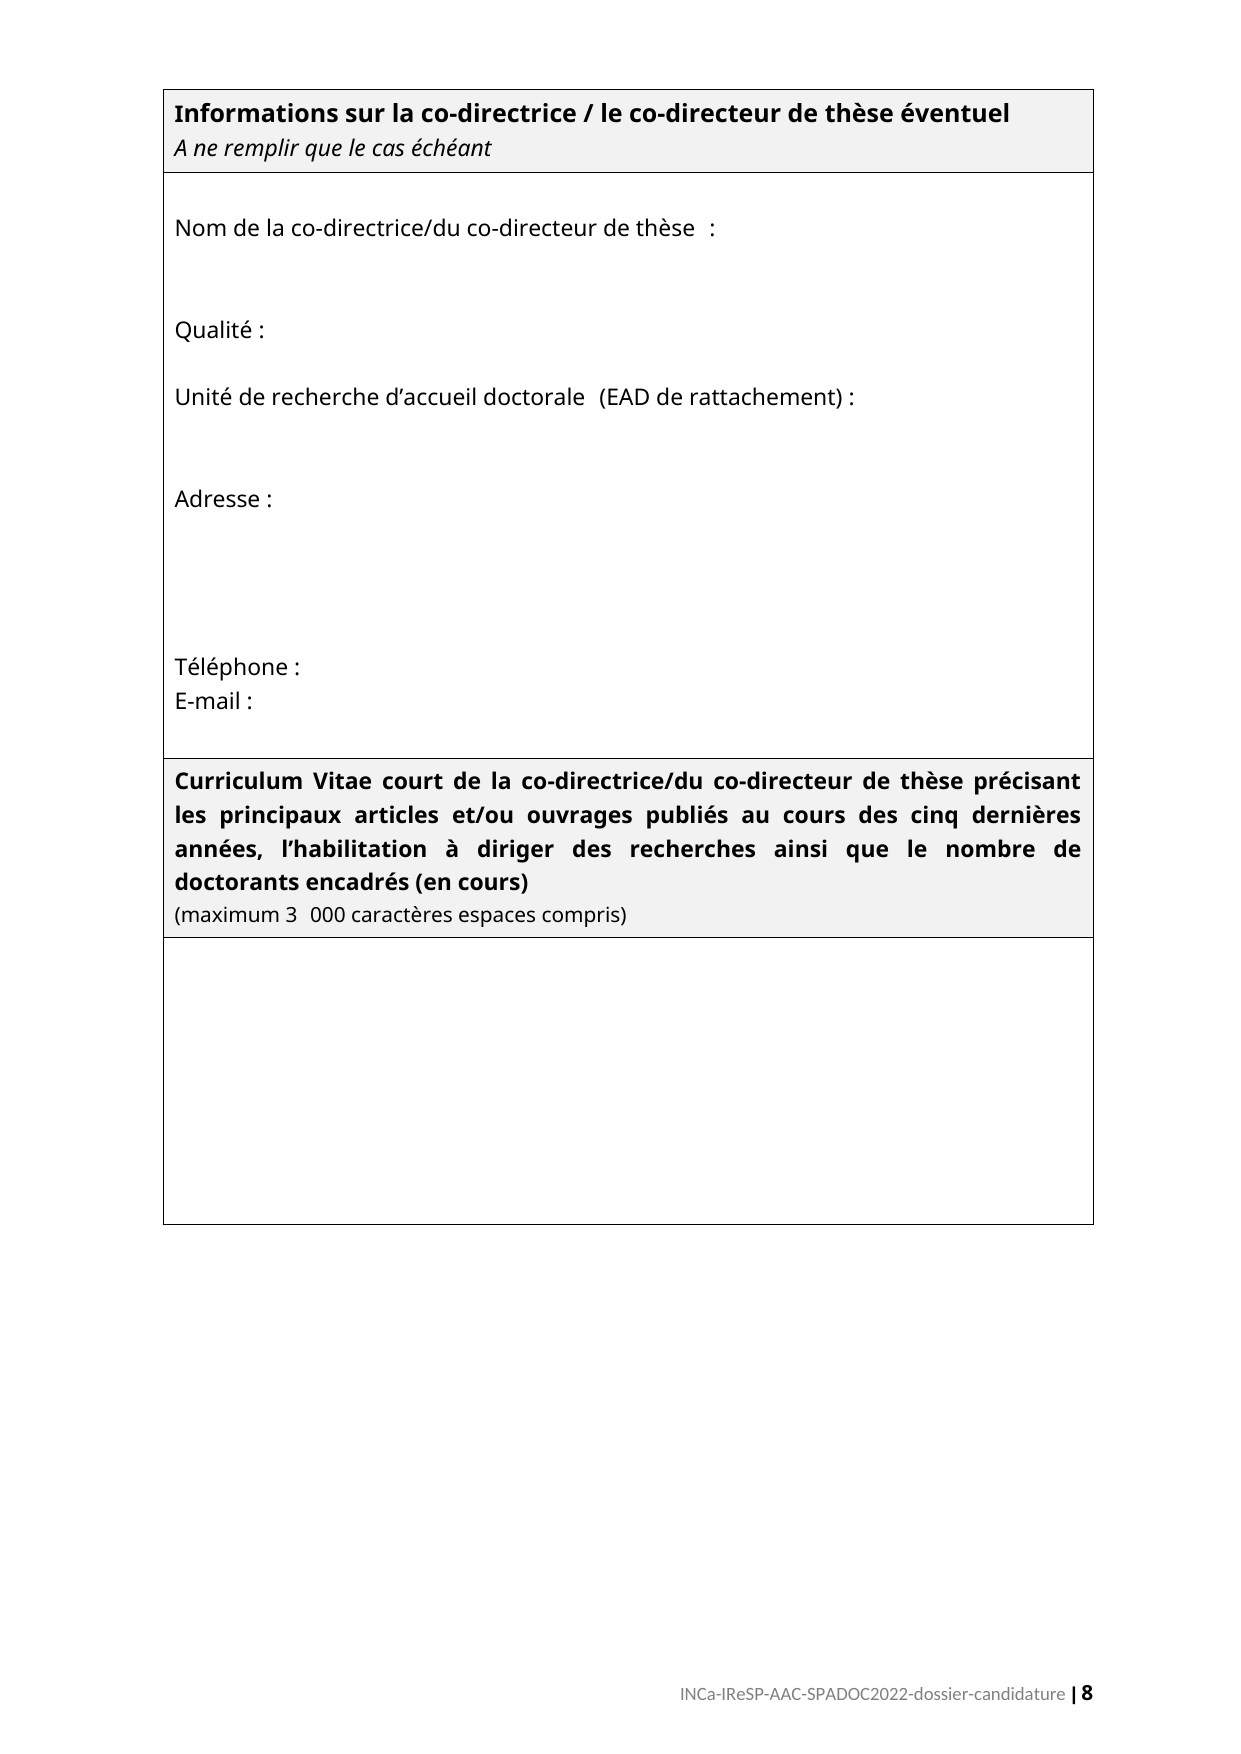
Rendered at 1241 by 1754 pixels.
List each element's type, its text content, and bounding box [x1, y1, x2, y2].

table_cell Nom de la co-directrice/du co-directeur de thèse : Qualité : Unité de recherche d’accueil doctorale (EAD de rattachement) : Adresse : Téléphone : E-mail : [164, 173, 1093, 758]
table_cell Curriculum Vitae court de la co-directrice/du co-directeur de thèse précisant les principaux articles et/ou ouvrages publiés au cours des cinq dernières années, l’habilitation à diriger des recherches ainsi que le nombre de doctorants encadrés (en cours) (maximum 3 000 caractères espaces compris) [164, 759, 1093, 937]
table_header Informations sur la co-directrice / le co-directeur de thèse éventuel A ne remplir que le cas échéant [164, 90, 1093, 172]
table_cell [164, 938, 1093, 1223]
